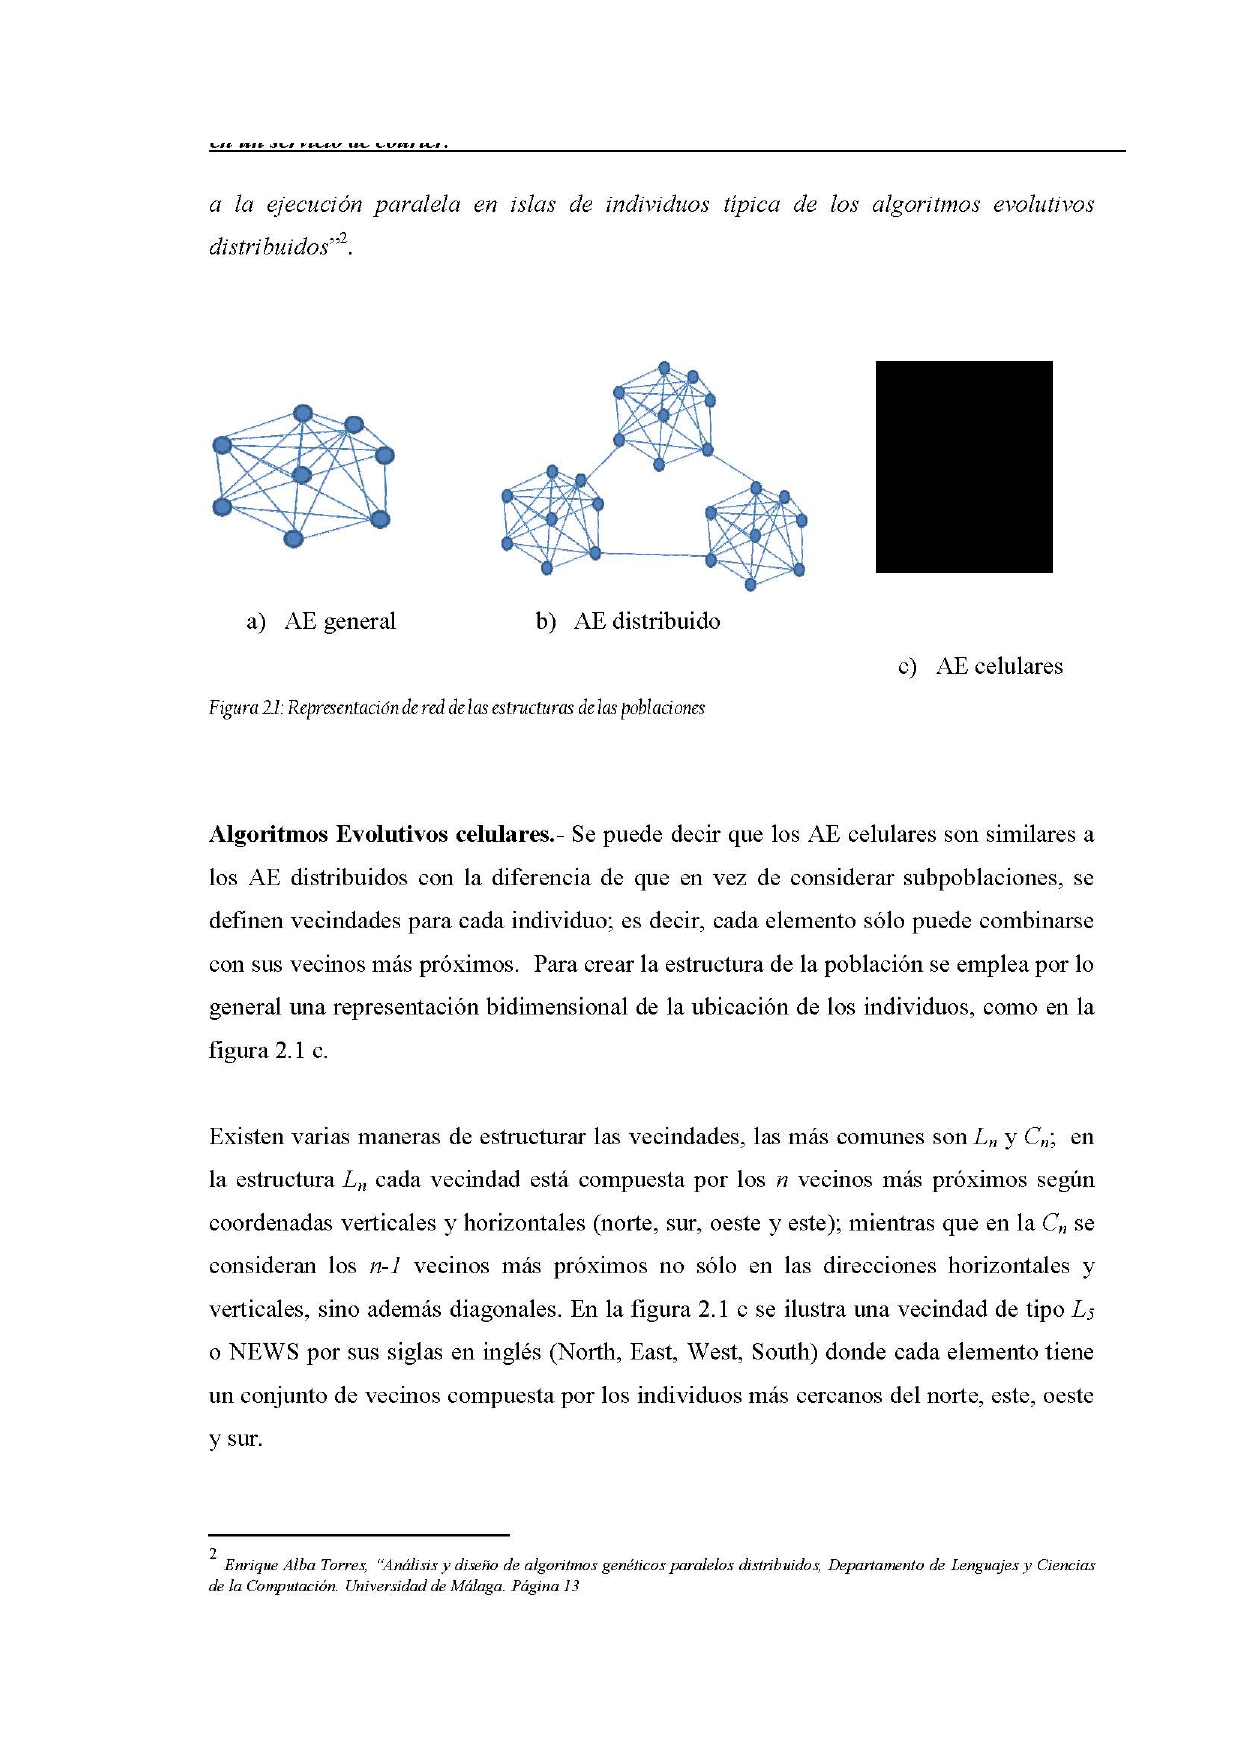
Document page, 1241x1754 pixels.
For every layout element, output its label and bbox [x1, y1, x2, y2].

picture [202, 143, 1131, 1607]
